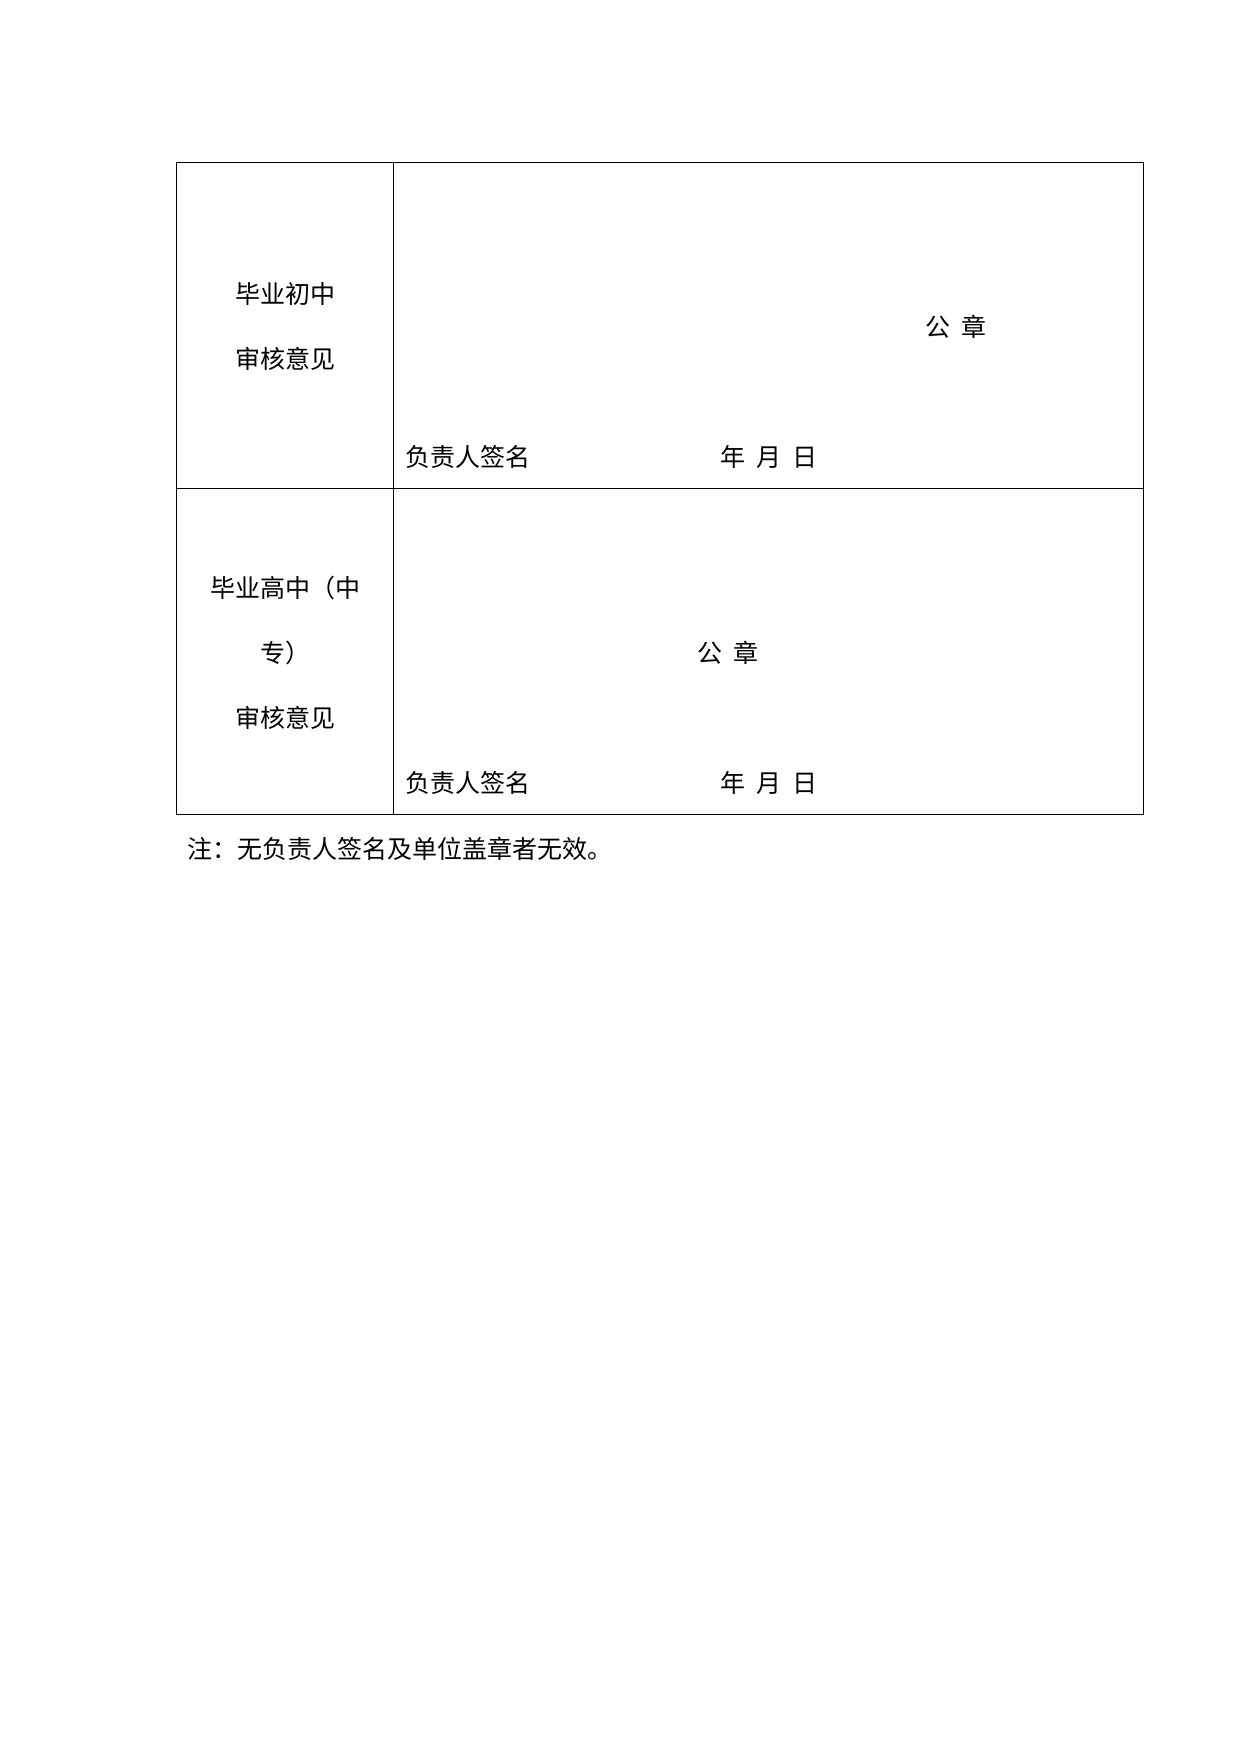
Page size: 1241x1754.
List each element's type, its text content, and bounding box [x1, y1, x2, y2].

table_cell 公 章 负责人签名 年 月 日 [394, 163, 1143, 488]
table_cell 毕业高中（中专） 审核意见 [177, 489, 393, 814]
text 注：无负责人签名及单位盖章者无效。 [187, 815, 1053, 880]
table_cell 公 章 负责人签名 年 月 日 [394, 489, 1143, 814]
table_cell 毕业初中 审核意见 [177, 163, 393, 488]
